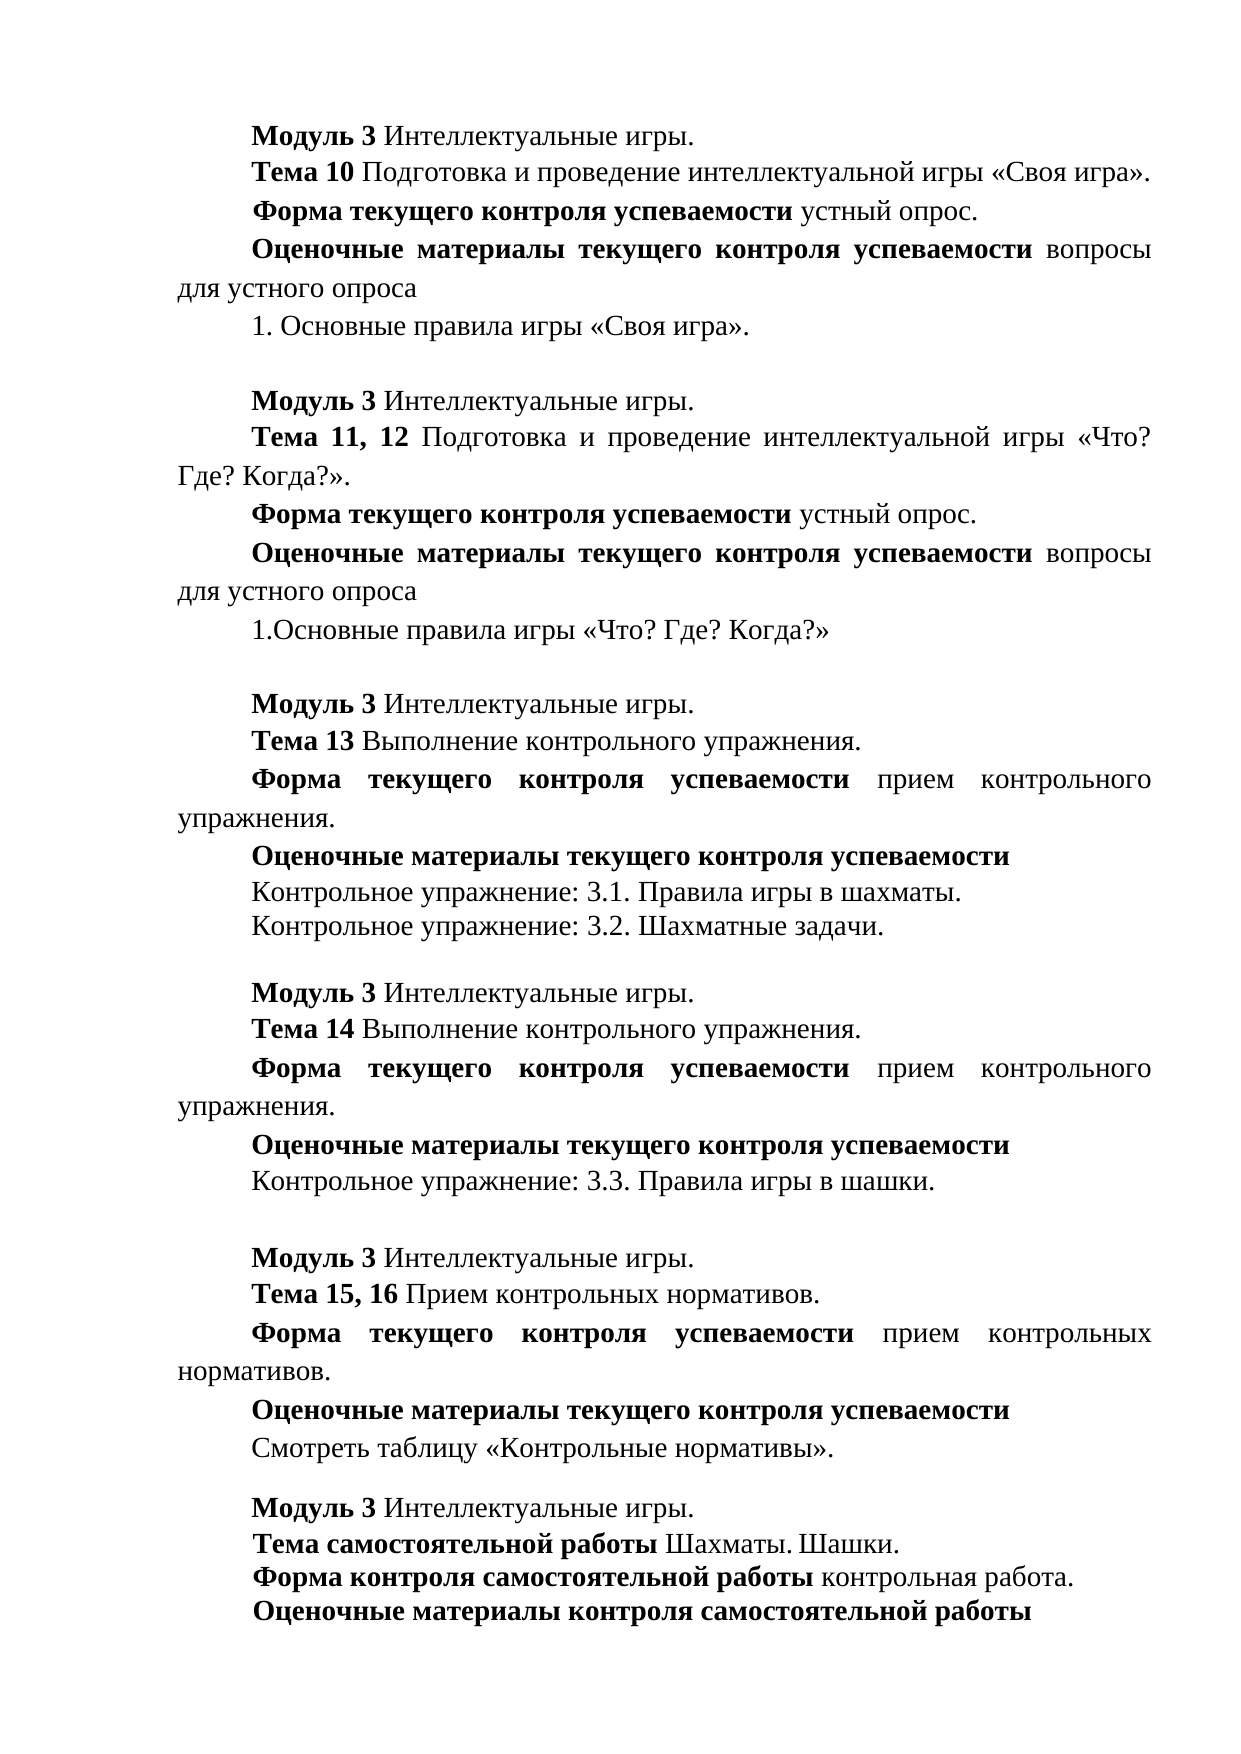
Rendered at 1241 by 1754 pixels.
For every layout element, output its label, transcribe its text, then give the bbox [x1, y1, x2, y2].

list Форма текущего контроля успеваемости устный опрос. [177, 496, 1152, 530]
text 1. Основные правила игры «Своя игра». [177, 308, 1152, 342]
list Смотреть таблицу «Контрольные нормативы». [177, 1431, 1152, 1464]
text Модуль 3 Интеллектуальные игры. [177, 687, 1152, 720]
list Форма текущего контроля успеваемости прием контрольных нормативов. [177, 1315, 1152, 1387]
text Оценочные материалы текущего контроля успеваемости [177, 838, 1152, 872]
text Оценочные материалы текущего контроля успеваемости вопросы для устного опроса [177, 231, 1152, 303]
list Тема 11, 12 Подготовка и проведение интеллектуальной игры «Что? Где? Когда?». [177, 419, 1152, 491]
text Форма текущего контроля успеваемости устный опрос. [252, 193, 1152, 226]
text Модуль 3 Интеллектуальные игры. [177, 1490, 1152, 1523]
list Форма текущего контроля успеваемости прием контрольного упражнения. [177, 761, 1152, 833]
text Модуль 3 Интеллектуальные игры. [177, 383, 1152, 417]
text Модуль 3 Интеллектуальные игры. [177, 118, 1152, 152]
list Оценочные материалы текущего контроля успеваемости вопросы для устного опроса [177, 535, 1152, 607]
list Оценочные материалы текущего контроля успеваемости [177, 1392, 1152, 1426]
list Контрольное упражнение: 3.1. Правила игры в шахматы. [177, 874, 1152, 908]
list Тема 13 Выполнение контрольного упражнения. [177, 723, 1152, 756]
list Форма текущего контроля успеваемости прием контрольного упражнения. [177, 1050, 1152, 1122]
text Модуль 3 Интеллектуальные игры. [177, 1240, 1152, 1274]
text Модуль 3 Интеллектуальные игры. [177, 975, 1152, 1009]
text Форма контроля самостоятельной работы контрольная работа. [177, 1559, 1152, 1593]
text Оценочные материалы контроля самостоятельной работы [177, 1593, 1152, 1627]
list Контрольное упражнение: 3.2. Шахматные задачи. [177, 908, 1152, 942]
text Оценочные материалы текущего контроля успеваемости [177, 1127, 1152, 1161]
list Контрольное упражнение: 3.3. Правила игры в шашки. [177, 1163, 1152, 1197]
list Тема 15, 16 Прием контрольных нормативов. [177, 1276, 1152, 1310]
text 1.Основные правила игры «Что? Где? Когда?» [177, 612, 1152, 646]
list Тема 10 Подготовка и проведение интеллектуальной игры «Своя игра». [177, 154, 1152, 188]
list Тема 14 Выполнение контрольного упражнения. [177, 1011, 1152, 1045]
text Тема самостоятельной работы Шахматы. Шашки. [177, 1526, 1152, 1559]
